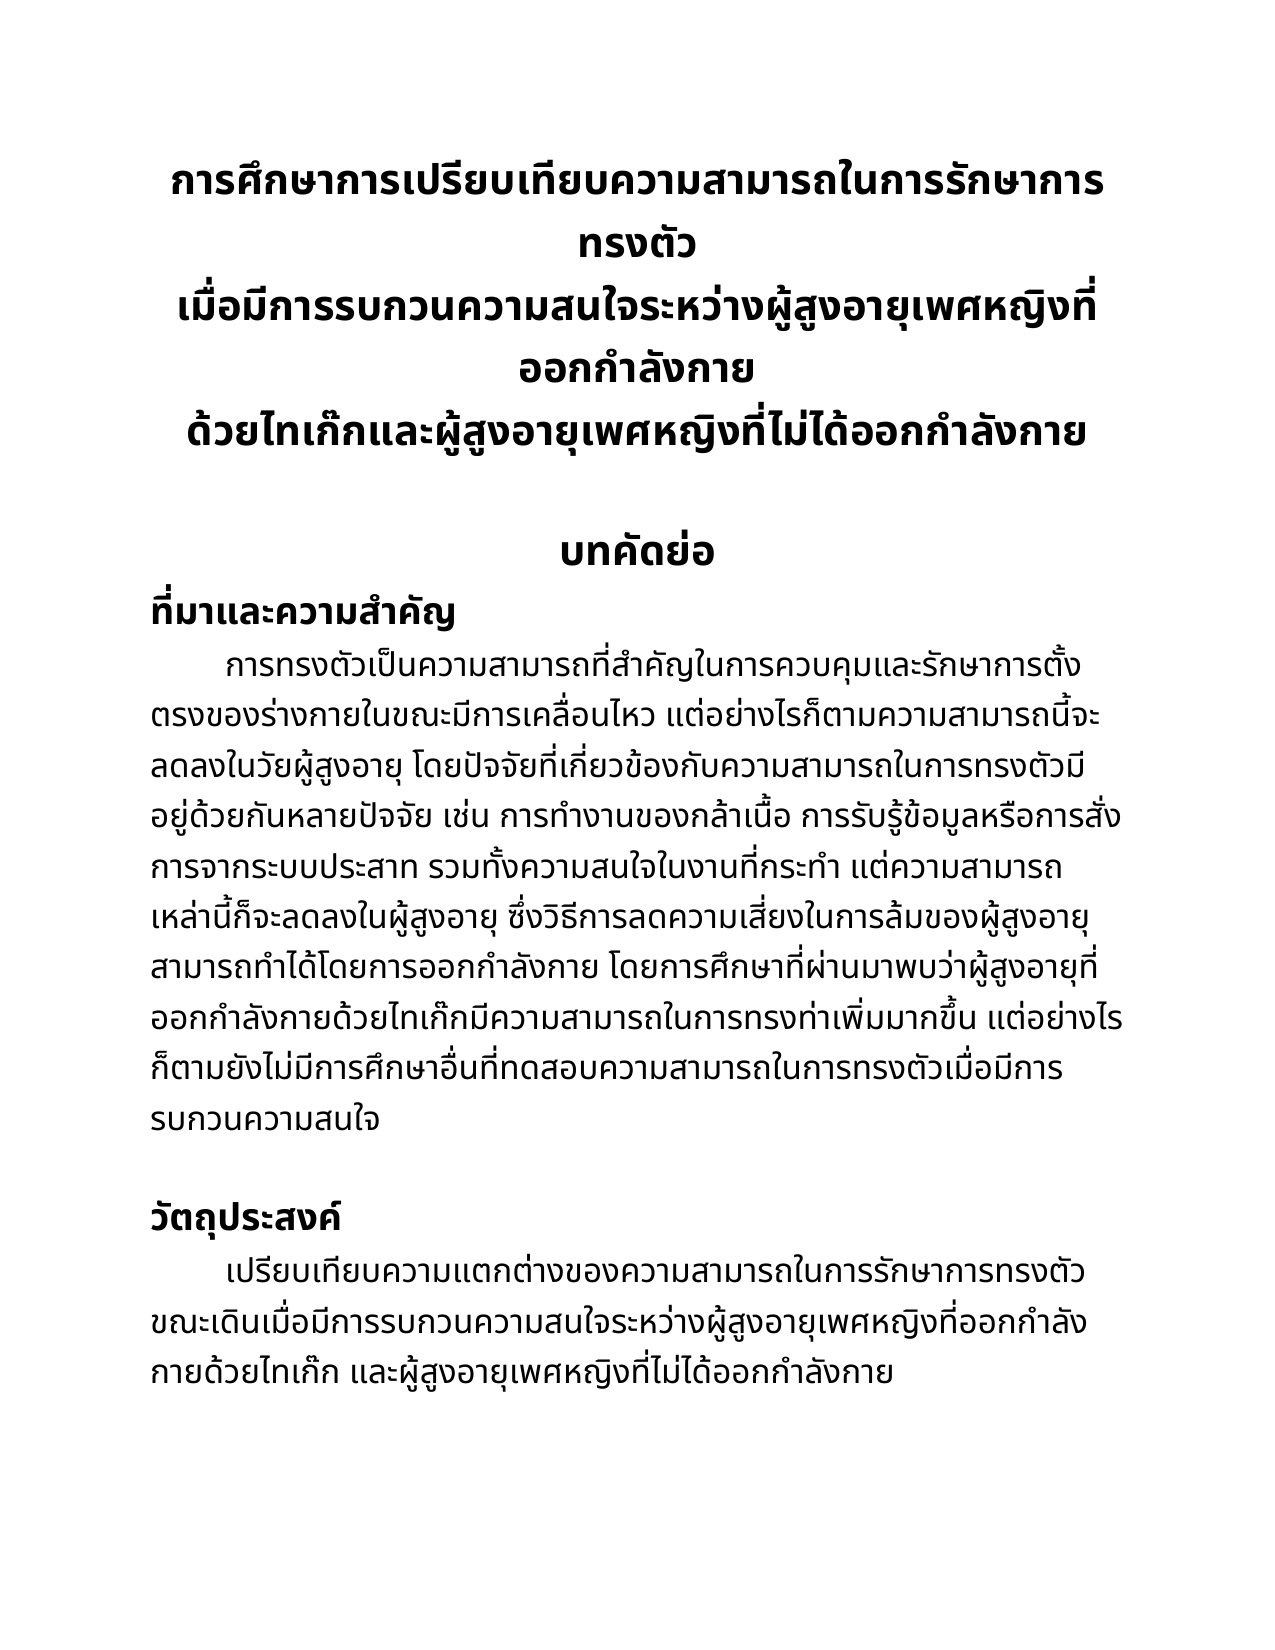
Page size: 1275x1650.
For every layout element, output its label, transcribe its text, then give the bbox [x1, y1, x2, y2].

text การศึกษาการเปรียบเทียบความสามารถในการรักษาการทรงตัว [150, 150, 1125, 276]
text บทคัดย่อ [150, 521, 1125, 584]
text วัตถุประสงค์ [150, 1191, 1125, 1247]
text ที่มาและความสำคัญ [150, 584, 1125, 641]
text ด้วยไทเก๊กและผู้สูงอายุเพศหญิงที่ไม่ได้ออกกำลังกาย [150, 402, 1125, 464]
text การทรงตัวเป็นความสามารถที่สำคัญในการควบคุมและรักษาการตั้งตรงของร่างกายในขณะมีการเคลื่อนไหว แต่อย่างไรก็ตามความสามารถนี้จะลดลงในวัยผู้สูงอายุ โดยปัจจัยที่เกี่ยวข้องกับความสามารถในการทรงตัวมีอยู่ด้วยกันหลายปัจจัย เช่น การทำงานของกล้าเนื้อ การรับรู้ข้อมูลหรือการสั่งการจากระบบประสาท รวมทั้งความสนใจในงานที่กระทำ แต่ความสามารถเหล่านี้ก็จะลดลงในผู้สูงอายุ ซึ่งวิธีการลดความเสี่ยงในการล้มของผู้สูงอายุสามารถทำได้โดยการออกกำลังกาย โดยการศึกษาที่ผ่านมาพบว่าผู้สูงอายุที่ออกกำลังกายด้วยไทเก๊กมีความสามารถในการทรงท่าเพิ่มมากขึ้น แต่อย่างไรก็ตามยังไม่มีการศึกษาอื่นที่ทดสอบความสามารถในการทรงตัวเมื่อมีการรบกวนความสนใจ [150, 641, 1125, 1145]
text เปรียบเทียบความแตกต่างของความสามารถในการรักษาการทรงตัวขณะเดินเมื่อมีการรบกวนความสนใจระหว่างผู้สูงอายุเพศหญิงที่ออกกำลังกายด้วยไทเก๊ก และผู้สูงอายุเพศหญิงที่ไม่ได้ออกกำลังกาย [150, 1247, 1125, 1398]
text เมื่อมีการรบกวนความสนใจระหว่างผู้สูงอายุเพศหญิงที่ออกกำลังกาย [150, 276, 1125, 402]
